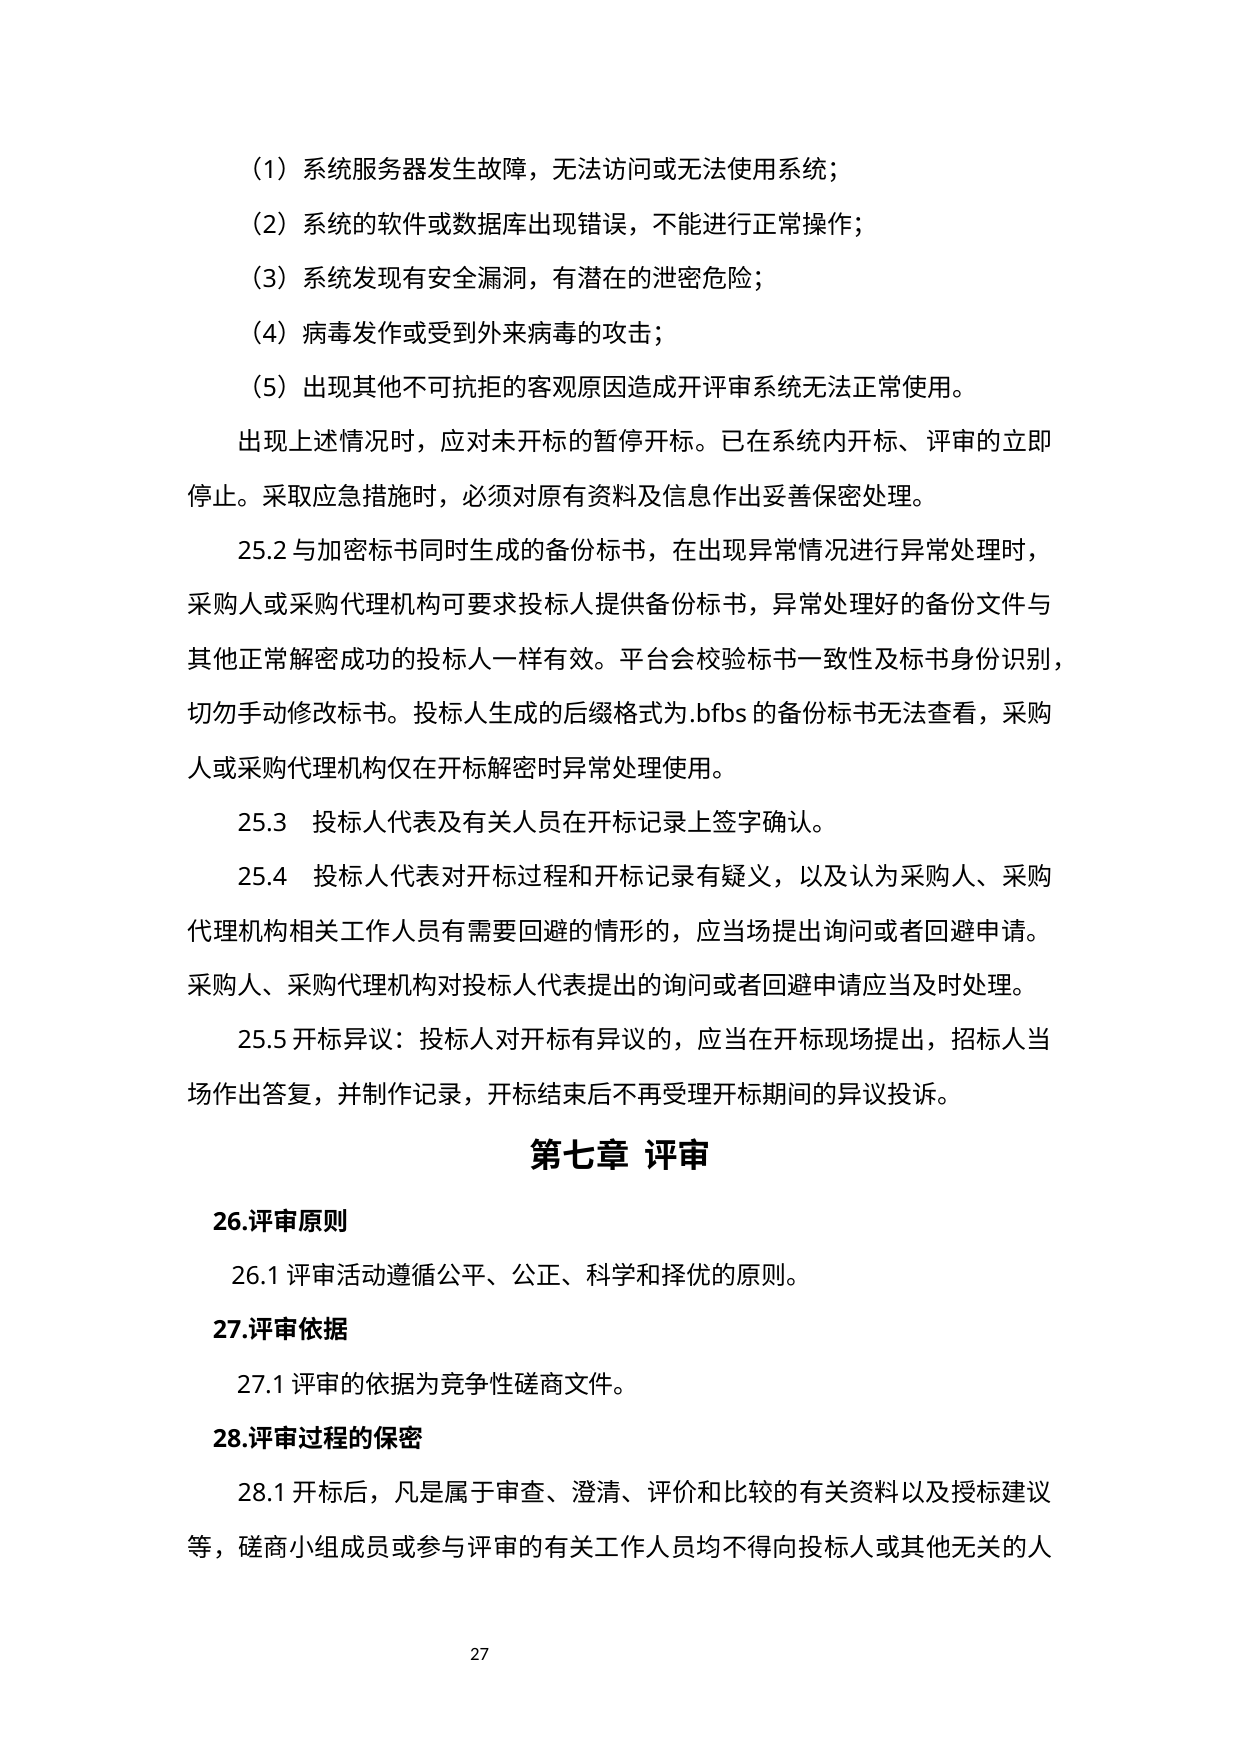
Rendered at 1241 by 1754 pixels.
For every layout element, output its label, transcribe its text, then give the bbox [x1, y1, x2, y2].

text 28.评审过程的保密 [187, 1418, 1053, 1455]
text （5）出现其他不可抗拒的客观原因造成开评审系统无法正常使用。 [187, 367, 1053, 404]
text 25.4 投标人代表对开标过程和开标记录有疑义，以及认为采购人、采购代理机构相关工作人员有需要回避的情形的，应当场提出询问或者回避申请。采购人、采购代理机构对投标人代表提出的询问或者回避申请应当及时处理。 [187, 857, 1053, 1002]
text （4）病毒发作或受到外来病毒的攻击； [187, 313, 1053, 349]
text 出现上述情况时，应对未开标的暂停开标。已在系统内开标、评审的立即停止。采取应急措施时，必须对原有资料及信息作出妥善保密处理。 [187, 422, 1053, 512]
text 25.5开标异议：投标人对开标有异议的，应当在开标现场提出，招标人当场作出答复，并制作记录，开标结束后不再受理开标期间的异议投诉。 [187, 1020, 1053, 1111]
subtitle 第七章 评审 [187, 1129, 1053, 1177]
text 27.1评审的依据为竞争性磋商文件。 [187, 1364, 1053, 1400]
text 27.评审依据 [187, 1310, 1053, 1346]
text （2）系统的软件或数据库出现错误，不能进行正常操作； [187, 204, 1053, 241]
text （1）系统服务器发生故障，无法访问或无法使用系统； [187, 150, 1053, 186]
text （3）系统发现有安全漏洞，有潜在的泄密危险； [187, 259, 1053, 295]
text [187, 1473, 1053, 1563]
text 25.2与加密标书同时生成的备份标书，在出现异常情况进行异常处理时，采购人或采购代理机构可要求投标人提供备份标书，异常处理好的备份文件与其他正常解密成功的投标人一样有效。平台会校验标书一致性及标书身份识别，切勿手动修改标书。投标人生成的后缀格式为.bfbs的备份标书无法查看，采购人或采购代理机构仅在开标解密时异常处理使用。 [187, 531, 1053, 784]
text 25.3 投标人代表及有关人员在开标记录上签字确认。 [187, 802, 1053, 839]
text 26.1评审活动遵循公平、公正、科学和择优的原则。 [187, 1255, 1053, 1292]
text 26.评审原则 [187, 1201, 1053, 1237]
